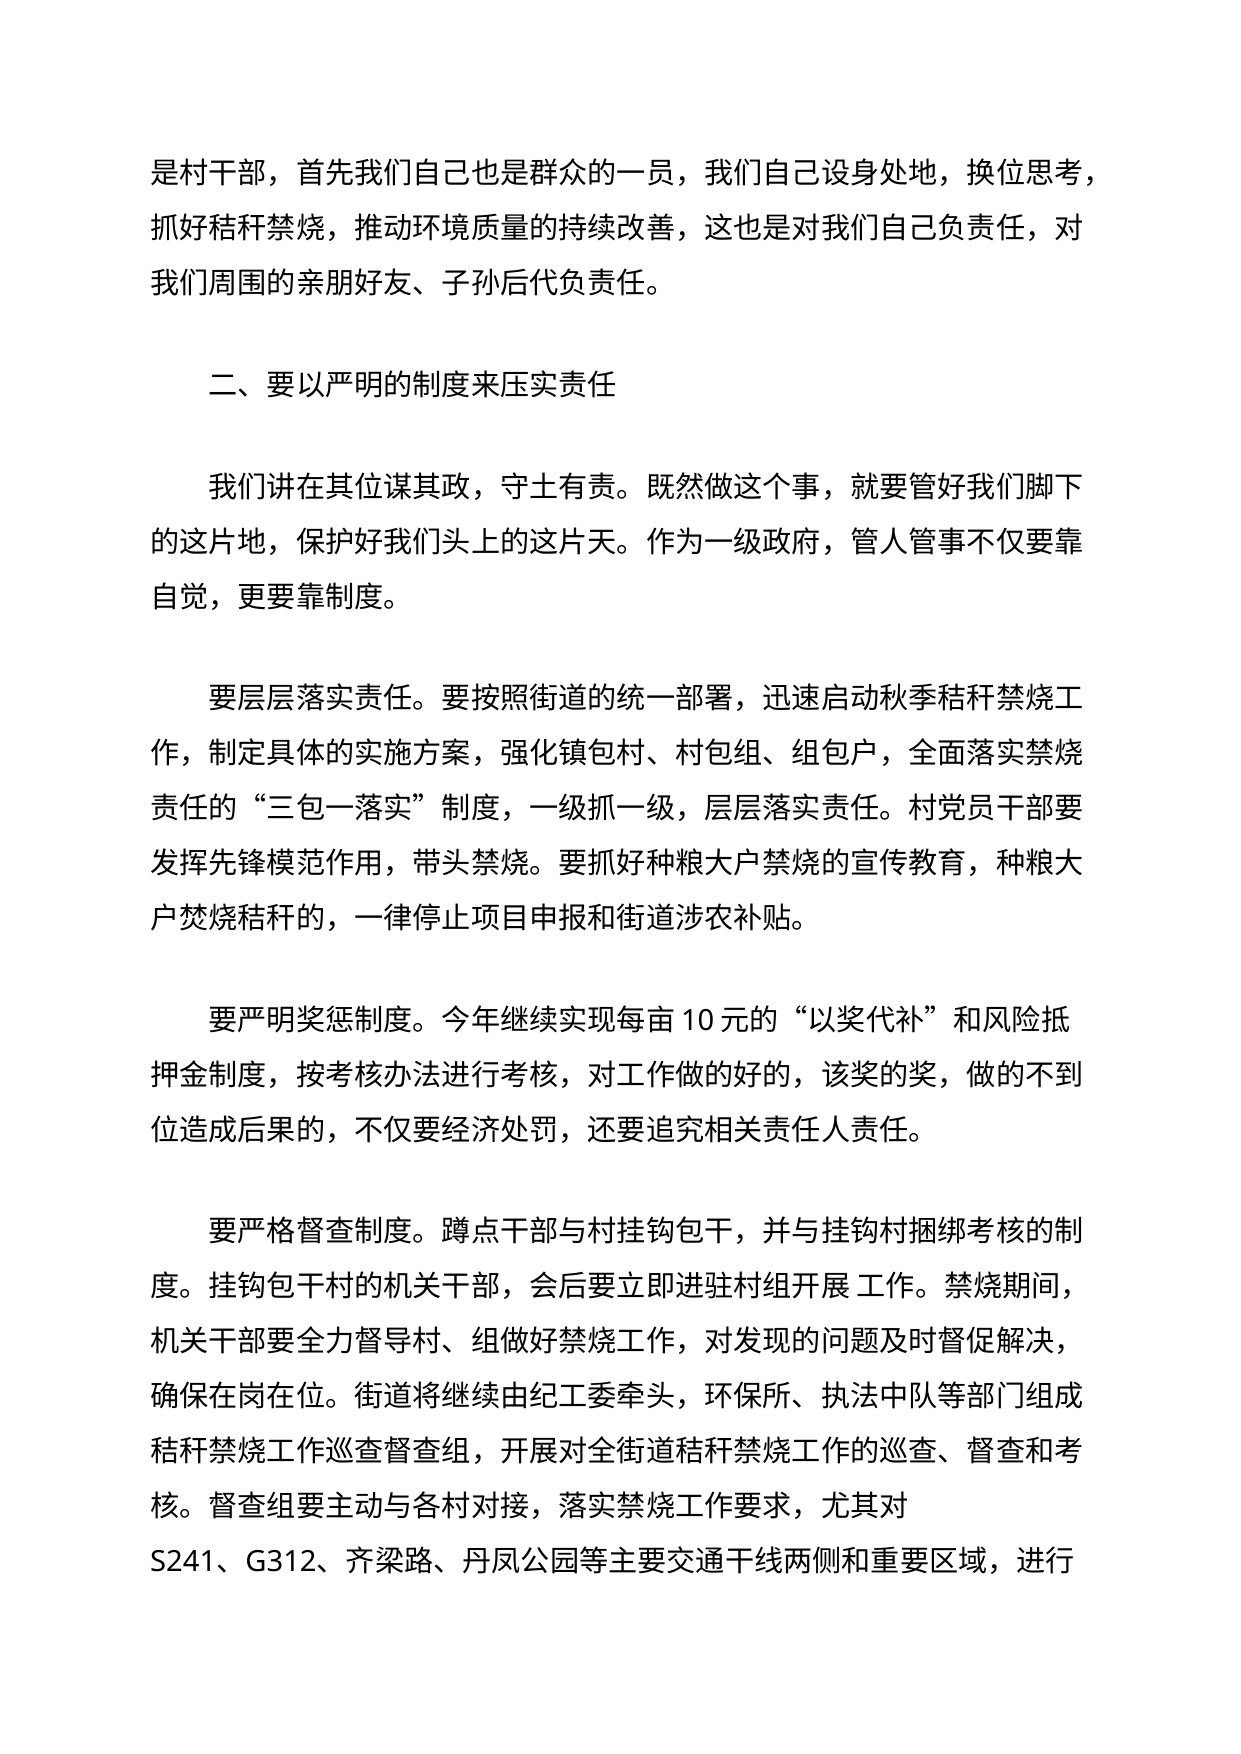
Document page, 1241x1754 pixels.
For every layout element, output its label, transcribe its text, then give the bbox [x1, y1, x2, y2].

text 要层层落实责任。要按照街道的统一部署，迅速启动秋季秸秆禁烧工作，制定具体的实施方案，强化镇包村、村包组、组包户，全面落实禁烧责任的“三包一落实”制度，一级抓一级，层层落实责任。村党员干部要发挥先锋模范作用，带头禁烧。要抓好种粮大户禁烧的宣传教育，种粮大户焚烧秸秆的，一律停止项目申报和街道涉农补贴。 [150, 675, 1090, 937]
text 要严明奖惩制度。今年继续实现每亩10元的“以奖代补”和风险抵押金制度，按考核办法进行考核，对工作做的好的，该奖的奖，做的不到位造成后果的，不仅要经济处罚，还要追究相关责任人责任。 [150, 996, 1090, 1148]
text 我们讲在其位谋其政，守土有责。既然做这个事，就要管好我们脚下的这片地，保护好我们头上的这片天。作为一级政府，管人管事不仅要靠自觉，更要靠制度。 [150, 463, 1090, 615]
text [150, 1208, 1090, 1580]
text 二、要以严明的制度来压实责任 [150, 362, 1090, 404]
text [150, 150, 1090, 302]
